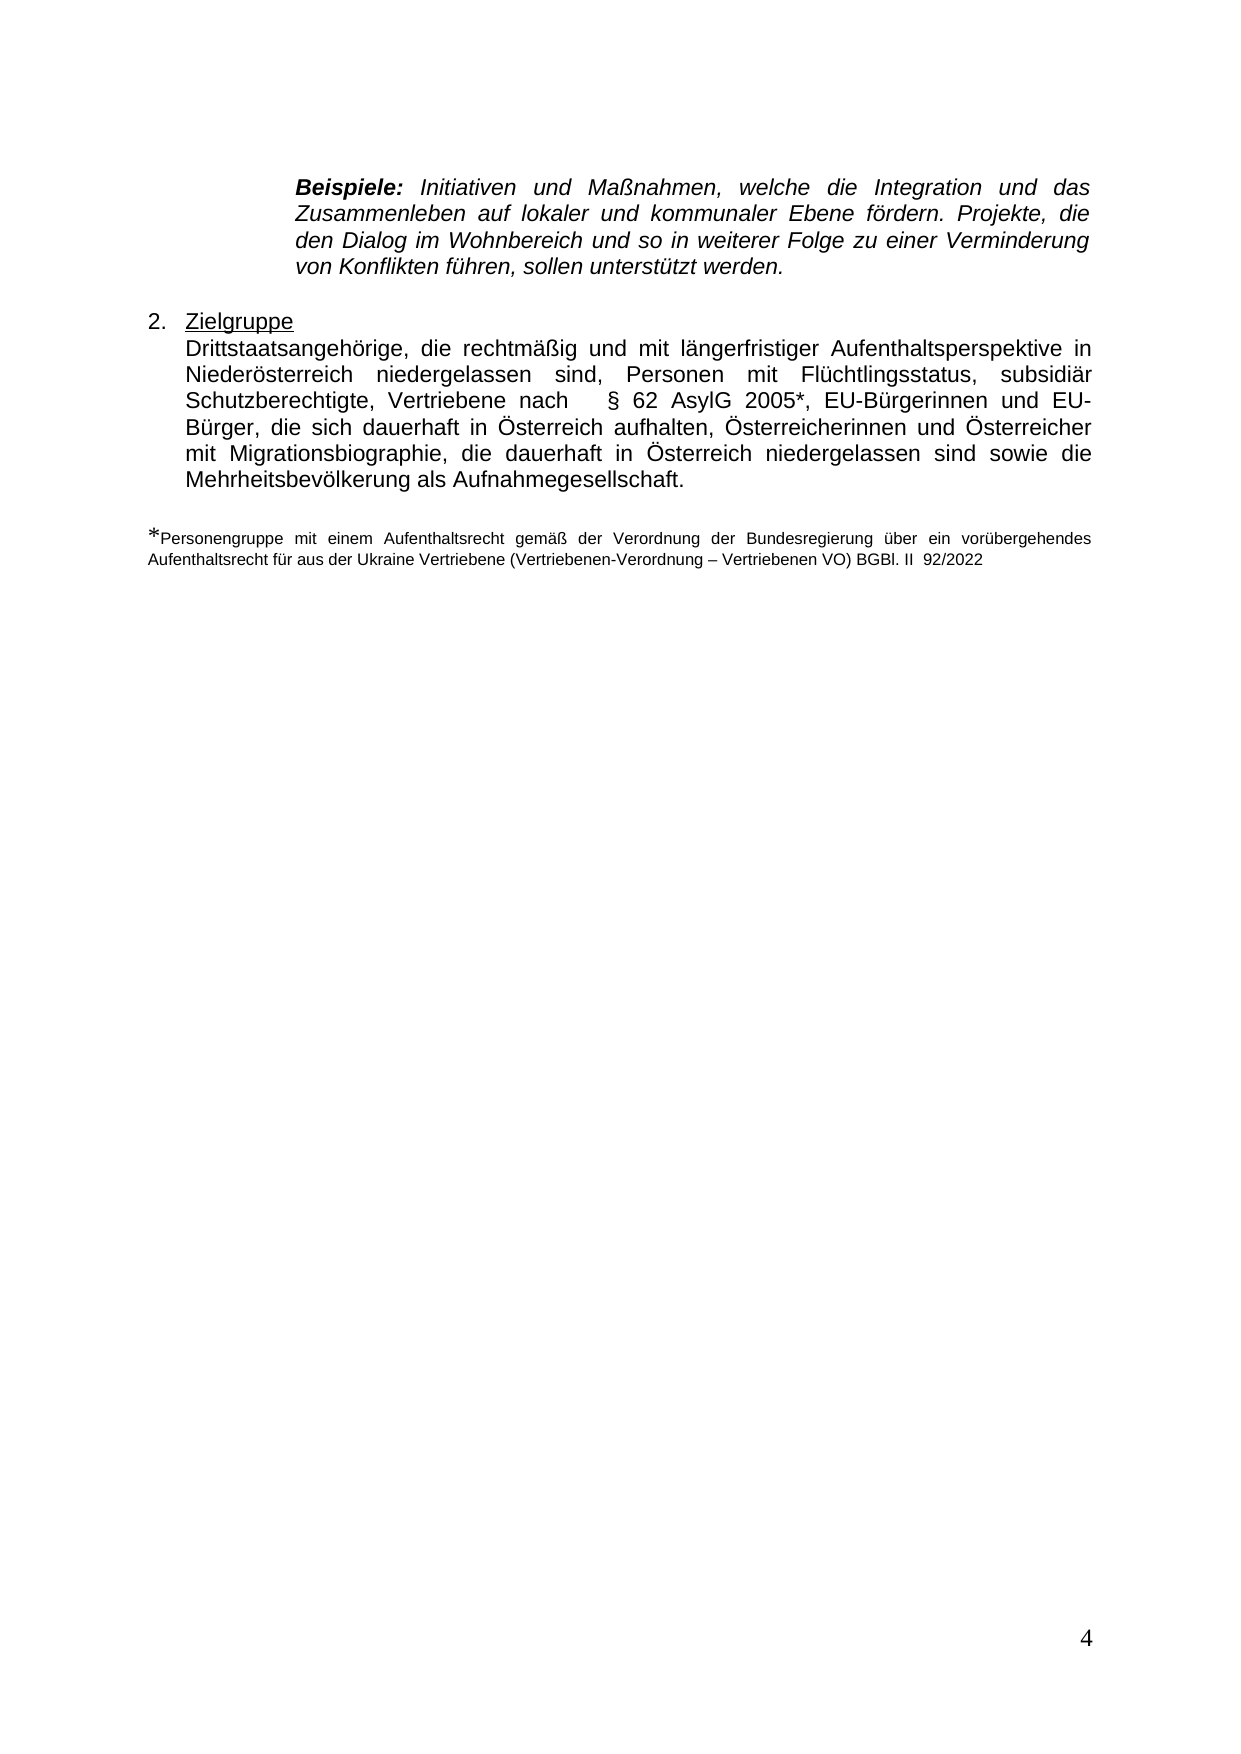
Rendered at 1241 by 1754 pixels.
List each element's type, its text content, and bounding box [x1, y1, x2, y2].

list Beispiele: Initiativen und Maßnahmen, welche die Integration und das Zusammenleben auf lokaler und kommunaler Ebene fördern. Projekte, die den Dialog im Wohnbereich und so in weiterer Folge zu einer Verminderung von Konflikten führen, sollen unterstützt werden. [295, 174, 1093, 279]
text *Personengruppe mit einem Aufenthaltsrecht gemäß der Verordnung der Bundesregierung über ein vorübergehendes Aufenthaltsrecht für aus der Ukraine Vertriebene (Vertriebenen-Verordnung – Vertriebenen VO) BGBl. II 92/2022 [148, 521, 1093, 569]
list Zielgruppe [148, 308, 1093, 334]
text Drittstaatsangehörige, die rechtmäßig und mit längerfristiger Aufenthaltsperspektive in Niederösterreich niedergelassen sind, Personen mit Flüchtlingsstatus, subsidiär Schutzberechtigte, Vertriebene nach § 62 AsylG 2005*, EU-Bürgerinnen und EU-Bürger, die sich dauerhaft in Österreich aufhalten, Österreicherinnen und Österreicher mit Migrationsbiographie, die dauerhaft in Österreich niedergelassen sind sowie die Mehrheitsbevölkerung als Aufnahmegesellschaft. [185, 334, 1093, 493]
